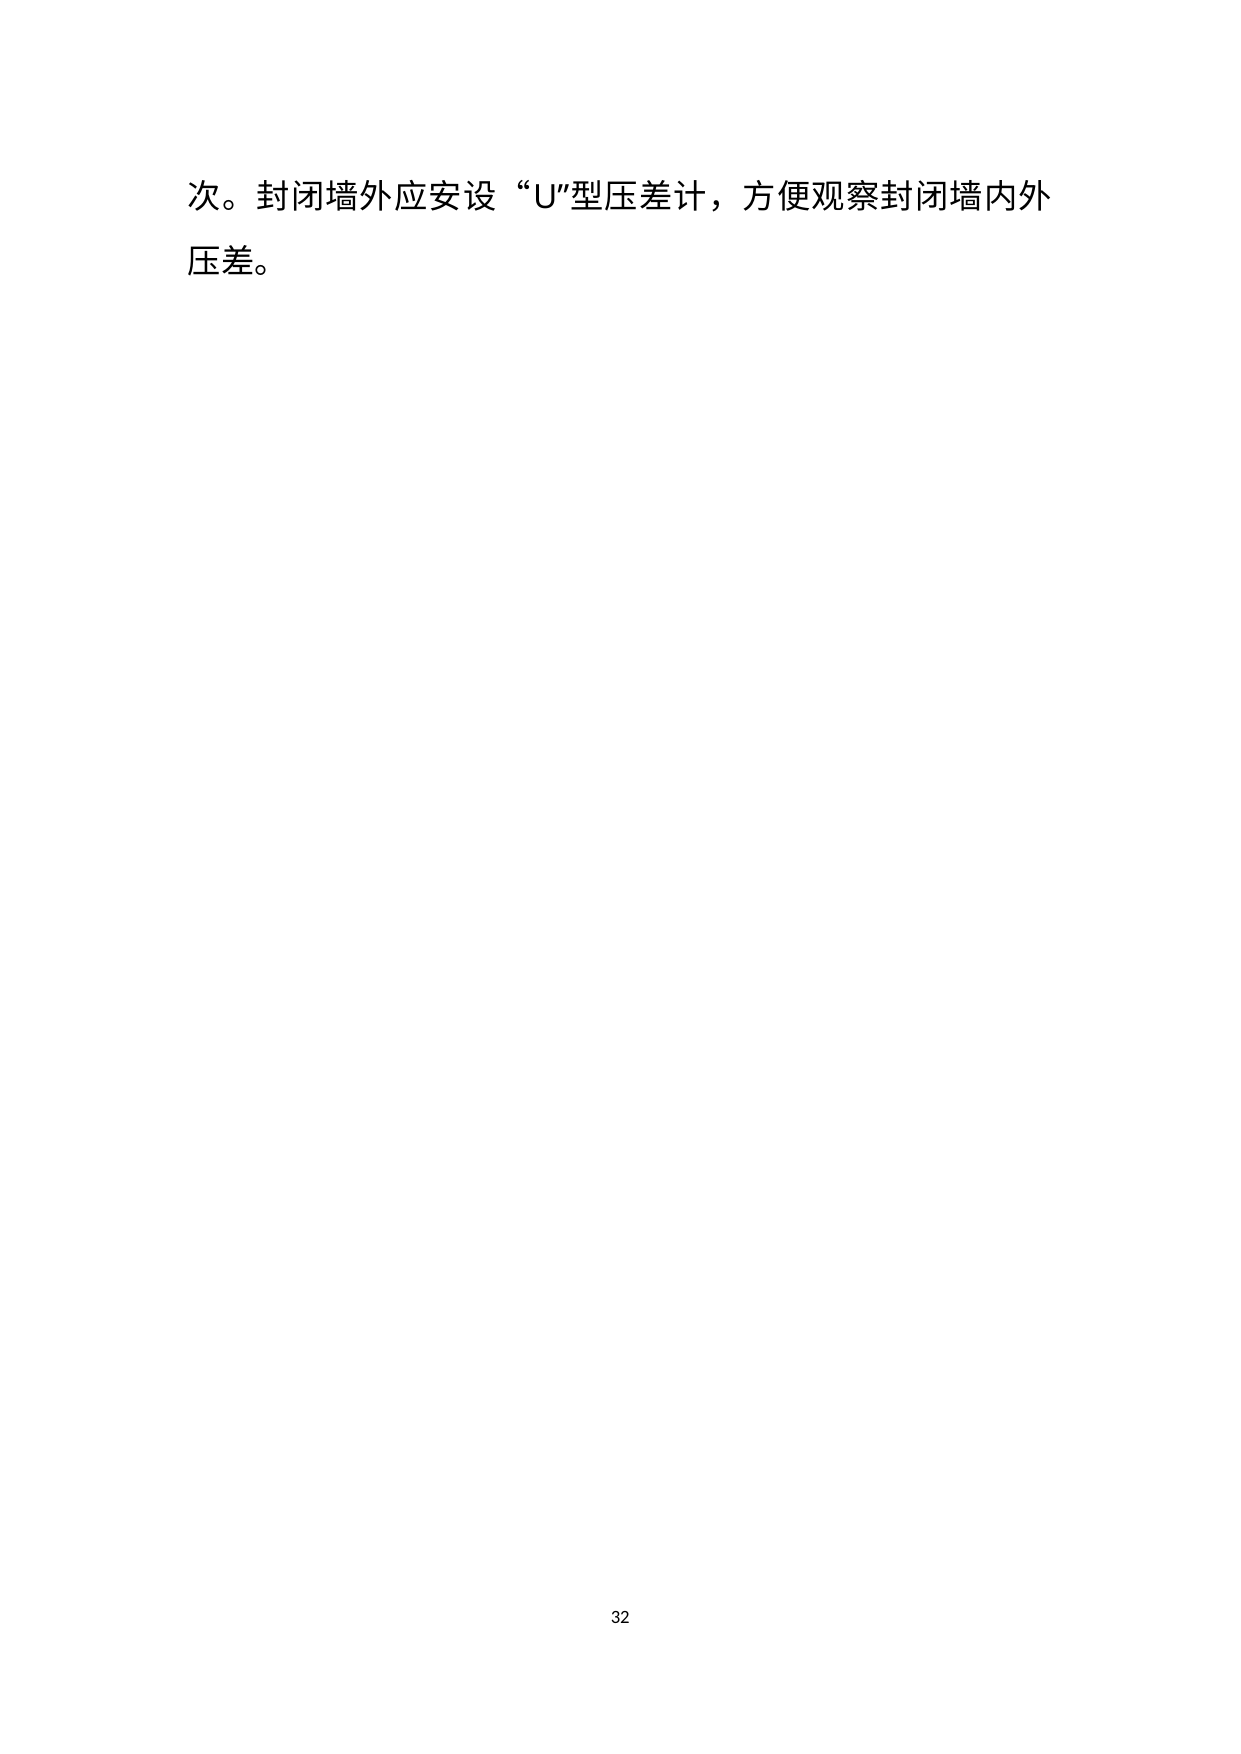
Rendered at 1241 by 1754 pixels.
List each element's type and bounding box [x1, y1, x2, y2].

text [187, 162, 1053, 292]
